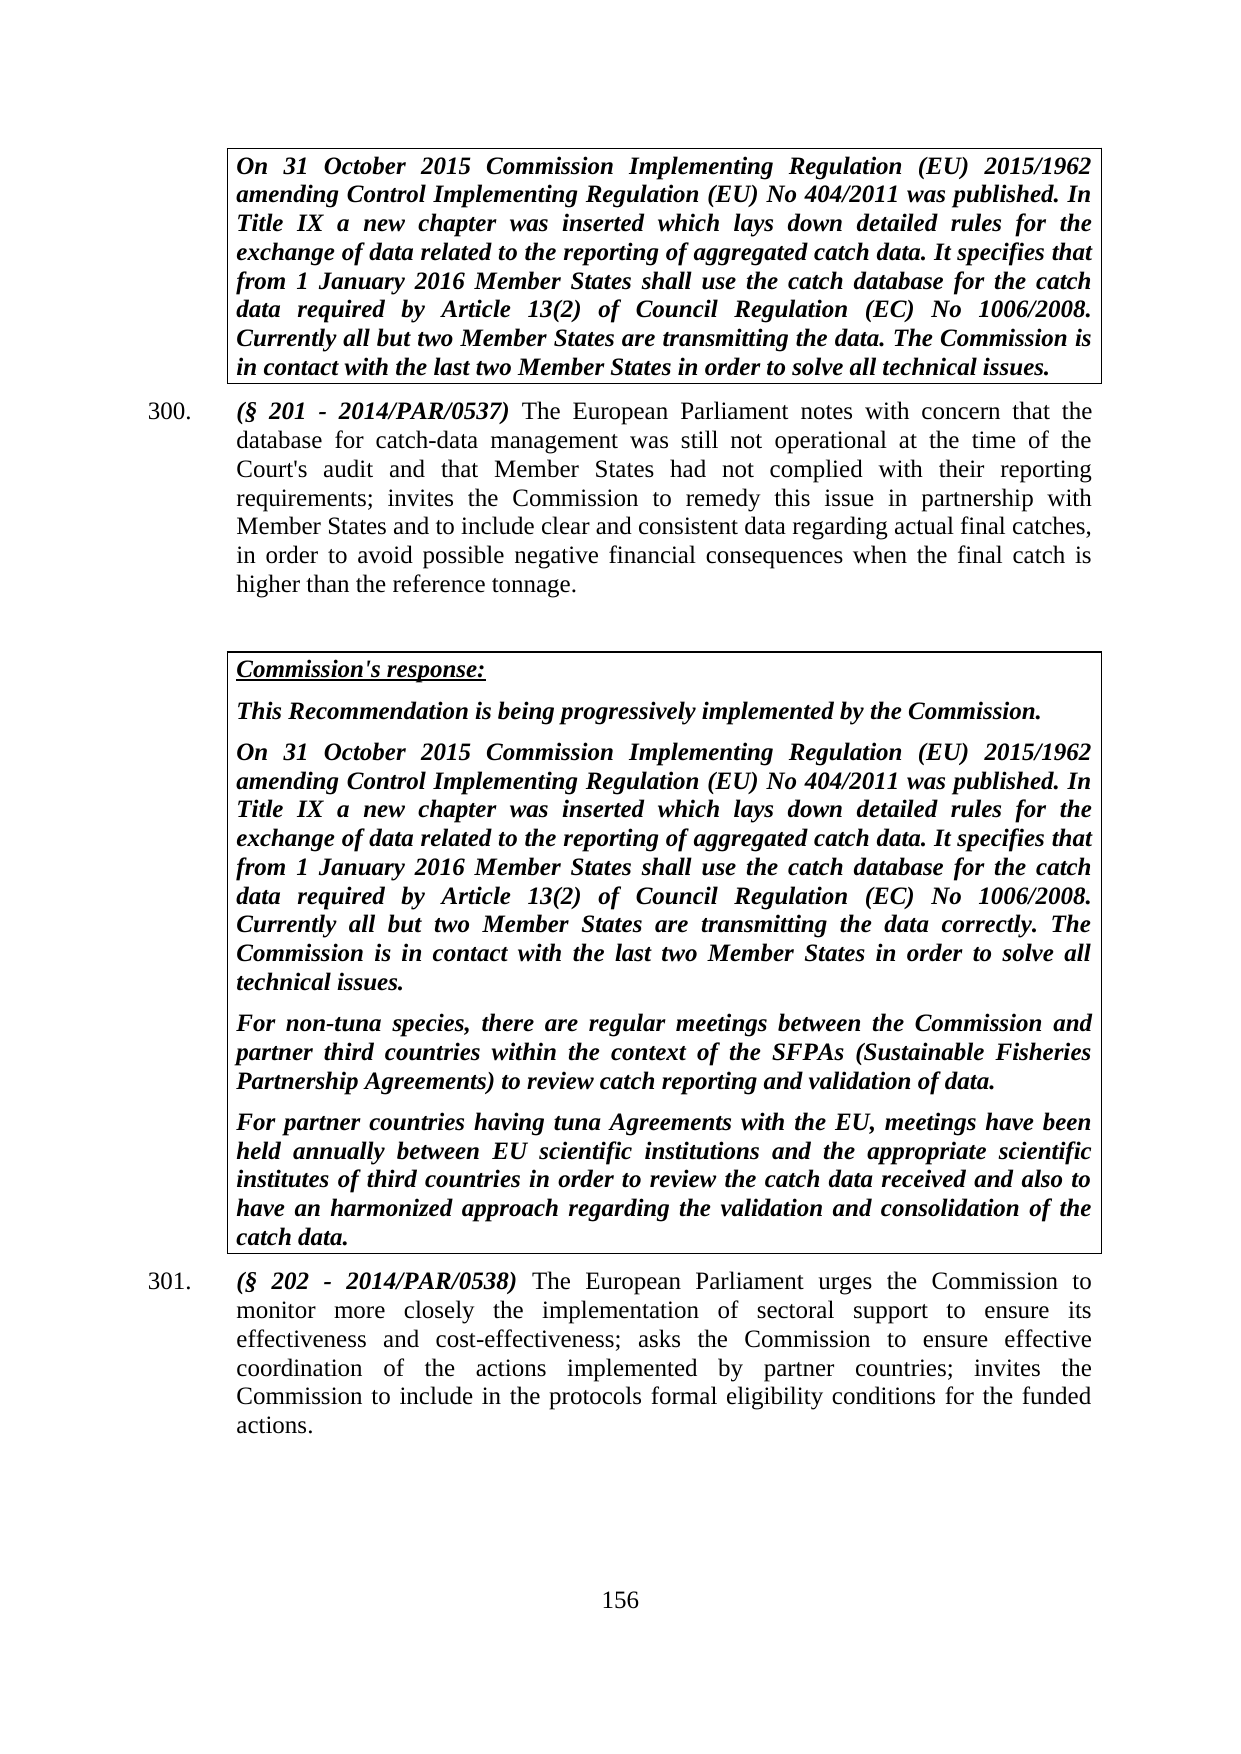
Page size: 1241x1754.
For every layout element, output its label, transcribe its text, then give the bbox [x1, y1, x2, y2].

text This Recommendation is being progressively implemented by the Commission. [228, 693, 1101, 724]
text 301. (§ 202 - 2014/PAR/0538) The European Parliament urges the Commission to monitor more closely the implementation of sectoral support to ensure its effectiveness and cost-effectiveness; asks the Commission to ensure effective coordination of the actions implemented by partner countries; invites the Commission to include in the protocols formal eligibility conditions for the funded actions. [148, 1266, 1093, 1439]
text For non-tuna species, there are regular meetings between the Commission and partner third countries within the context of the SFPAs (Sustainable Fisheries Partnership Agreements) to review catch reporting and validation of data. [228, 1005, 1101, 1094]
text On 31 October 2015 Commission Implementing Regulation (EU) 2015/1962 amending Control Implementing Regulation (EU) No 404/2011 was published. In Title IX a new chapter was inserted which lays down detailed rules for the exchange of data related to the reporting of aggregated catch data. It specifies that from 1 January 2016 Member States shall use the catch database for the catch data required by Article 13(2) of Council Regulation (EC) No 1006/2008. Currently all but two Member States are transmitting the data correctly. The Commission is in contact with the last two Member States in order to solve all technical issues. [228, 734, 1101, 996]
text 300. (§ 201 - 2014/PAR/0537) The European Parliament notes with concern that the database for catch-data management was still not operational at the time of the Court's audit and that Member States had not complied with their reporting requirements; invites the Commission to remedy this issue in partnership with Member States and to include clear and consistent data regarding actual final catches, in order to avoid possible negative financial consequences when the final catch is higher than the reference tonnage. [148, 396, 1093, 598]
text Commission's response: [228, 653, 1101, 683]
text On 31 October 2015 Commission Implementing Regulation (EU) 2015/1962 amending Control Implementing Regulation (EU) No 404/2011 was published. In Title IX a new chapter was inserted which lays down detailed rules for the exchange of data related to the reporting of aggregated catch data. It specifies that from 1 January 2016 Member States shall use the catch database for the catch data required by Article 13(2) of Council Regulation (EC) No 1006/2008. Currently all but two Member States are transmitting the data. The Commission is in contact with the last two Member States in order to solve all technical issues. [228, 149, 1101, 383]
text For partner countries having tuna Agreements with the EU, meetings have been held annually between EU scientific institutions and the appropriate scientific institutes of third countries in order to review the catch data received and also to have an harmonized approach regarding the validation and consolidation of the catch data. [228, 1104, 1101, 1253]
